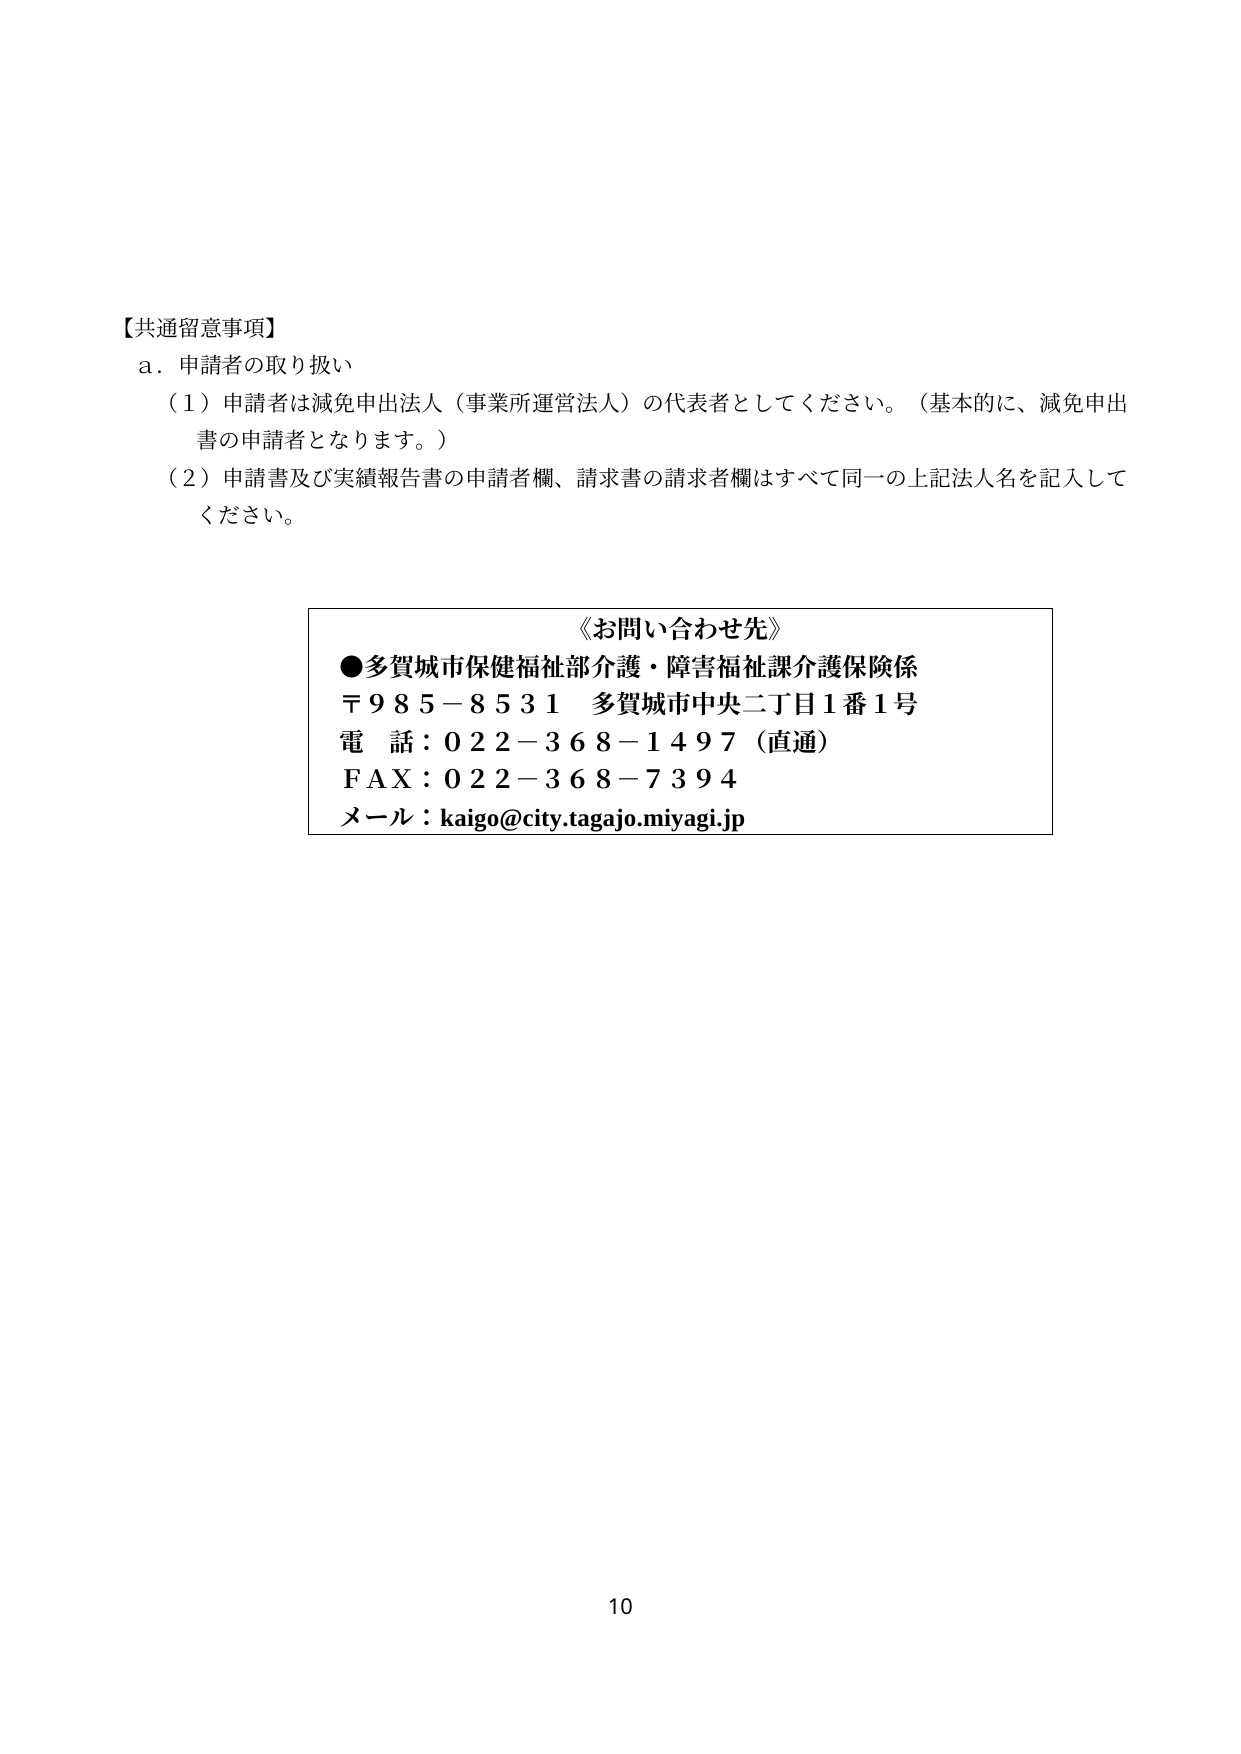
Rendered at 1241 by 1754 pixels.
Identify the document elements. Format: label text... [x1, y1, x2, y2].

text 【共通留意事項】 [112, 308, 1128, 346]
text （１）申請者は減免申出法人（事業所運営法人）の代表者としてください。（基本的に、減免申出書の申請者となります。） [112, 383, 1128, 458]
text ａ．申請者の取り扱い [112, 346, 1128, 383]
table_header 《お問い合わせ先》 ●多賀城市保健福祉部介護・障害福祉課介護保険係 〒９８５－８５３１ 多賀城市中央二丁目１番１号 電 話：０２２－３６８－１４９７（直通） ＦＡＸ：０２２－３６８－７３９４ メール：kaigo@city.tagajo.miyagi.jp [309, 609, 1052, 834]
text （２）申請書及び実績報告書の申請者欄、請求書の請求者欄はすべて同一の上記法人名を記入してください。 [112, 458, 1128, 533]
